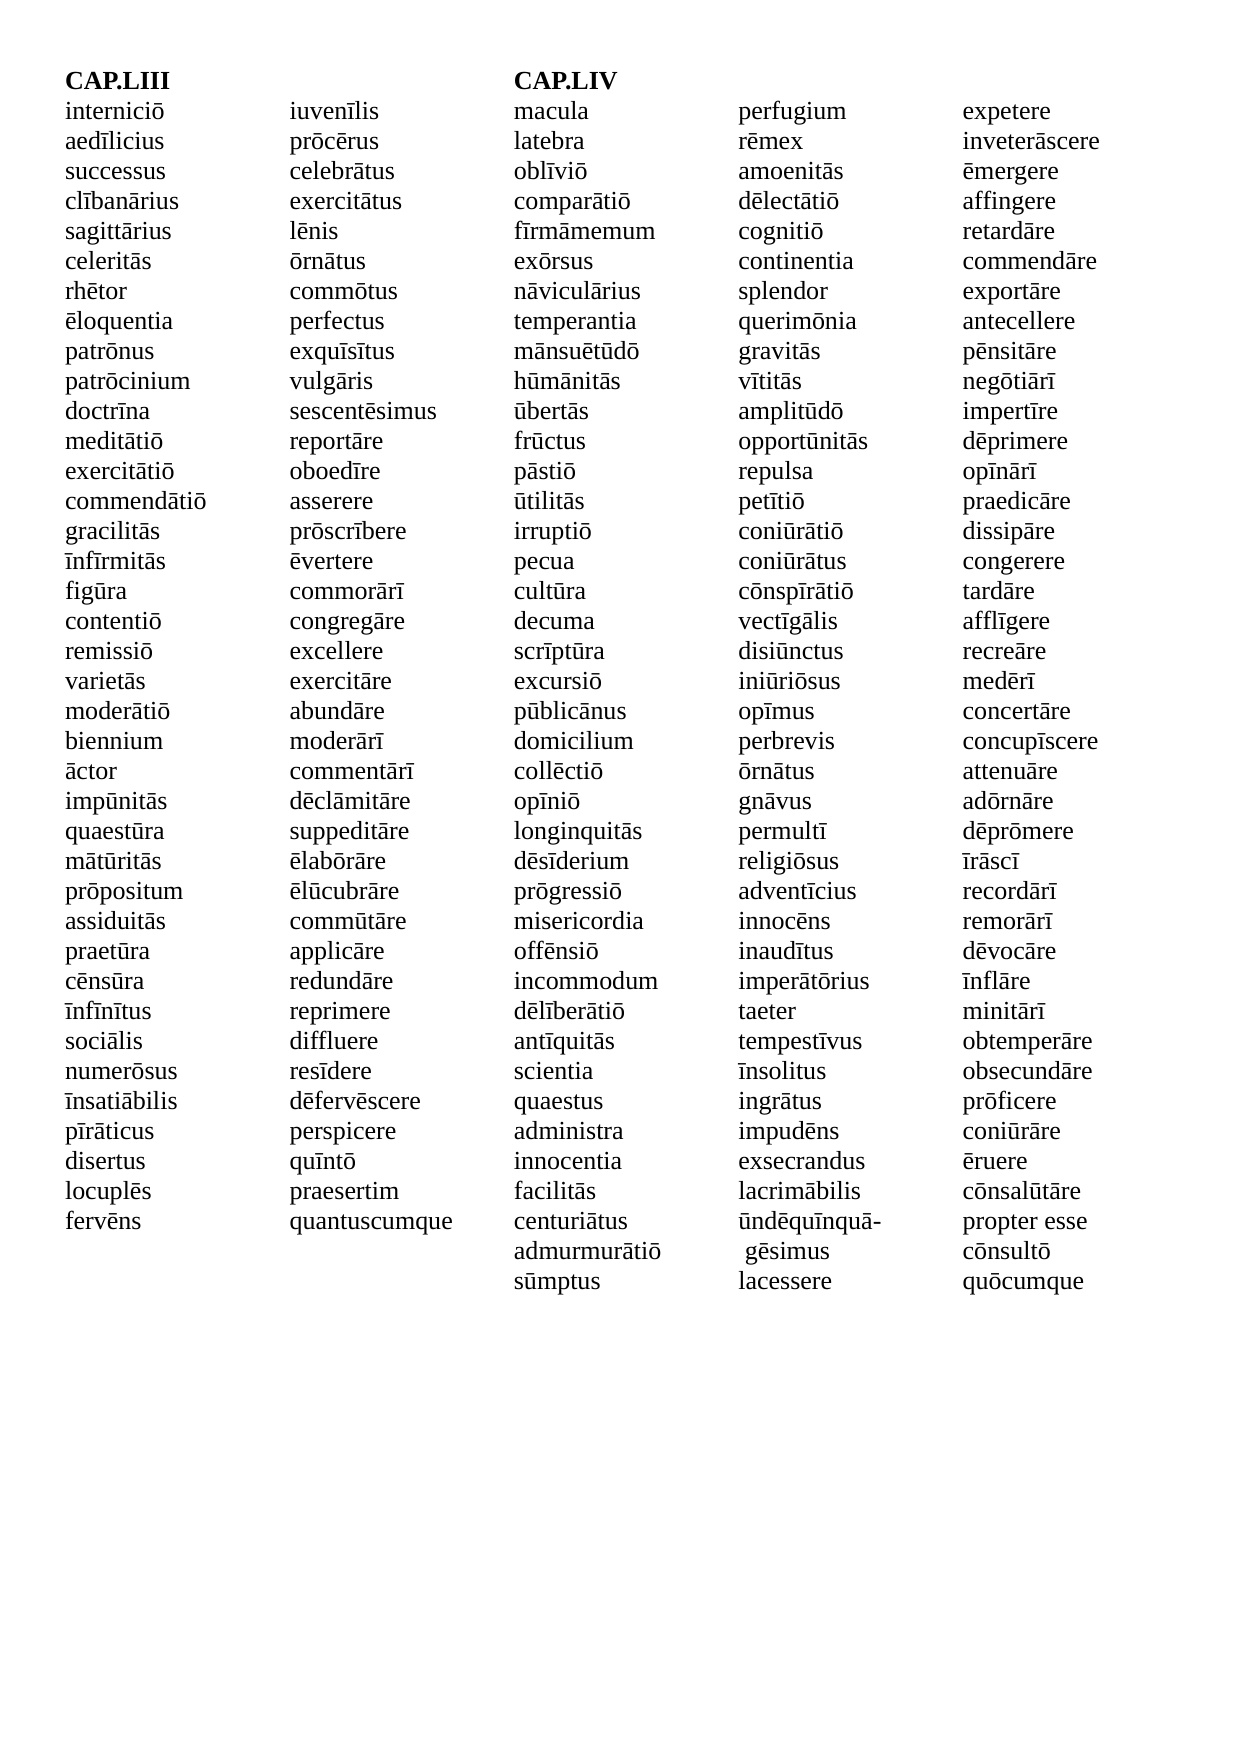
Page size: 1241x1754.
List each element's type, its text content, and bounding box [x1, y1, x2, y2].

table_header expetere inveterāscere ēmergere affingere retardāre commendāre exportāre antecellere pēnsitāre negōtiārī impertīre dēprimere opīnārī praedicāre dissipāre congerere tardāre afflīgere recreāre medērī concertāre concupīscere attenuāre adōrnāre dēprōmere īrāscī recordārī remorārī dēvocāre īnflāre minitārī obtemperāre obsecundāre prōficere coniūrāre ēruere cōnsalūtāre propter esse cōnsultō quōcumque [957, 59, 1181, 1301]
table_header perfugium rēmex amoenitās dēlectātiō cognitiō continentia splendor querimōnia gravitās vītitās amplitūdō opportūnitās repulsa petītiō coniūrātiō coniūrātus cōnspīrātiō vectīgālis disiūnctus iniūriōsus opīmus perbrevis ōrnātus gnāvus permultī religiōsus adventīcius innocēns inaudītus imperātōrius taeter tempestīvus īnsolitus ingrātus impudēns exsecrandus lacrimābilis ūndēquīnquā- gēsimus lacessere [733, 59, 957, 1301]
table_header iuvenīlis prōcērus celebrātus exercitātus lēnis ōrnātus commōtus perfectus exquīsītus vulgāris sescentēsimus reportāre oboedīre asserere prōscrībere ēvertere commorārī congregāre excellere exercitāre abundāre moderārī commentārī dēclāmitāre suppeditāre ēlabōrāre ēlūcubrāre commūtāre applicāre redundāre reprimere diffluere resīdere dēfervēscere perspicere quīntō praesertim quantuscumque [284, 59, 508, 1301]
table_header CAP.LIII interniciō aedīlicius successus clībanārius sagittārius celeritās rhētor ēloquentia patrōnus patrōcinium doctrīna meditātiō exercitātiō commendātiō gracilitās īnfīrmitās figūra contentiō remissiō varietās moderātiō biennium āctor impūnitās quaestūra mātūritās prōpositum assiduitās praetūra cēnsūra īnfīnītus sociālis numerōsus īnsatiābilis pīrāticus disertus locuplēs fervēns [59, 59, 283, 1301]
table_header CAP.LIV macula latebra oblīviō comparātiō fīrmāmemum exōrsus nāviculārius temperantia mānsuētūdō hūmānitās ūbertās frūctus pāstiō ūtilitās irruptiō pecua cultūra decuma scrīptūra excursiō pūblicānus domicilium collēctiō opīniō longinquitās dēsīderium prōgressiō misericordia offēnsiō incommodum dēlīberātiō antīquitās scientia quaestus administra innocentia facilitās centuriātus admurmurātiō sūmptus [508, 59, 732, 1301]
